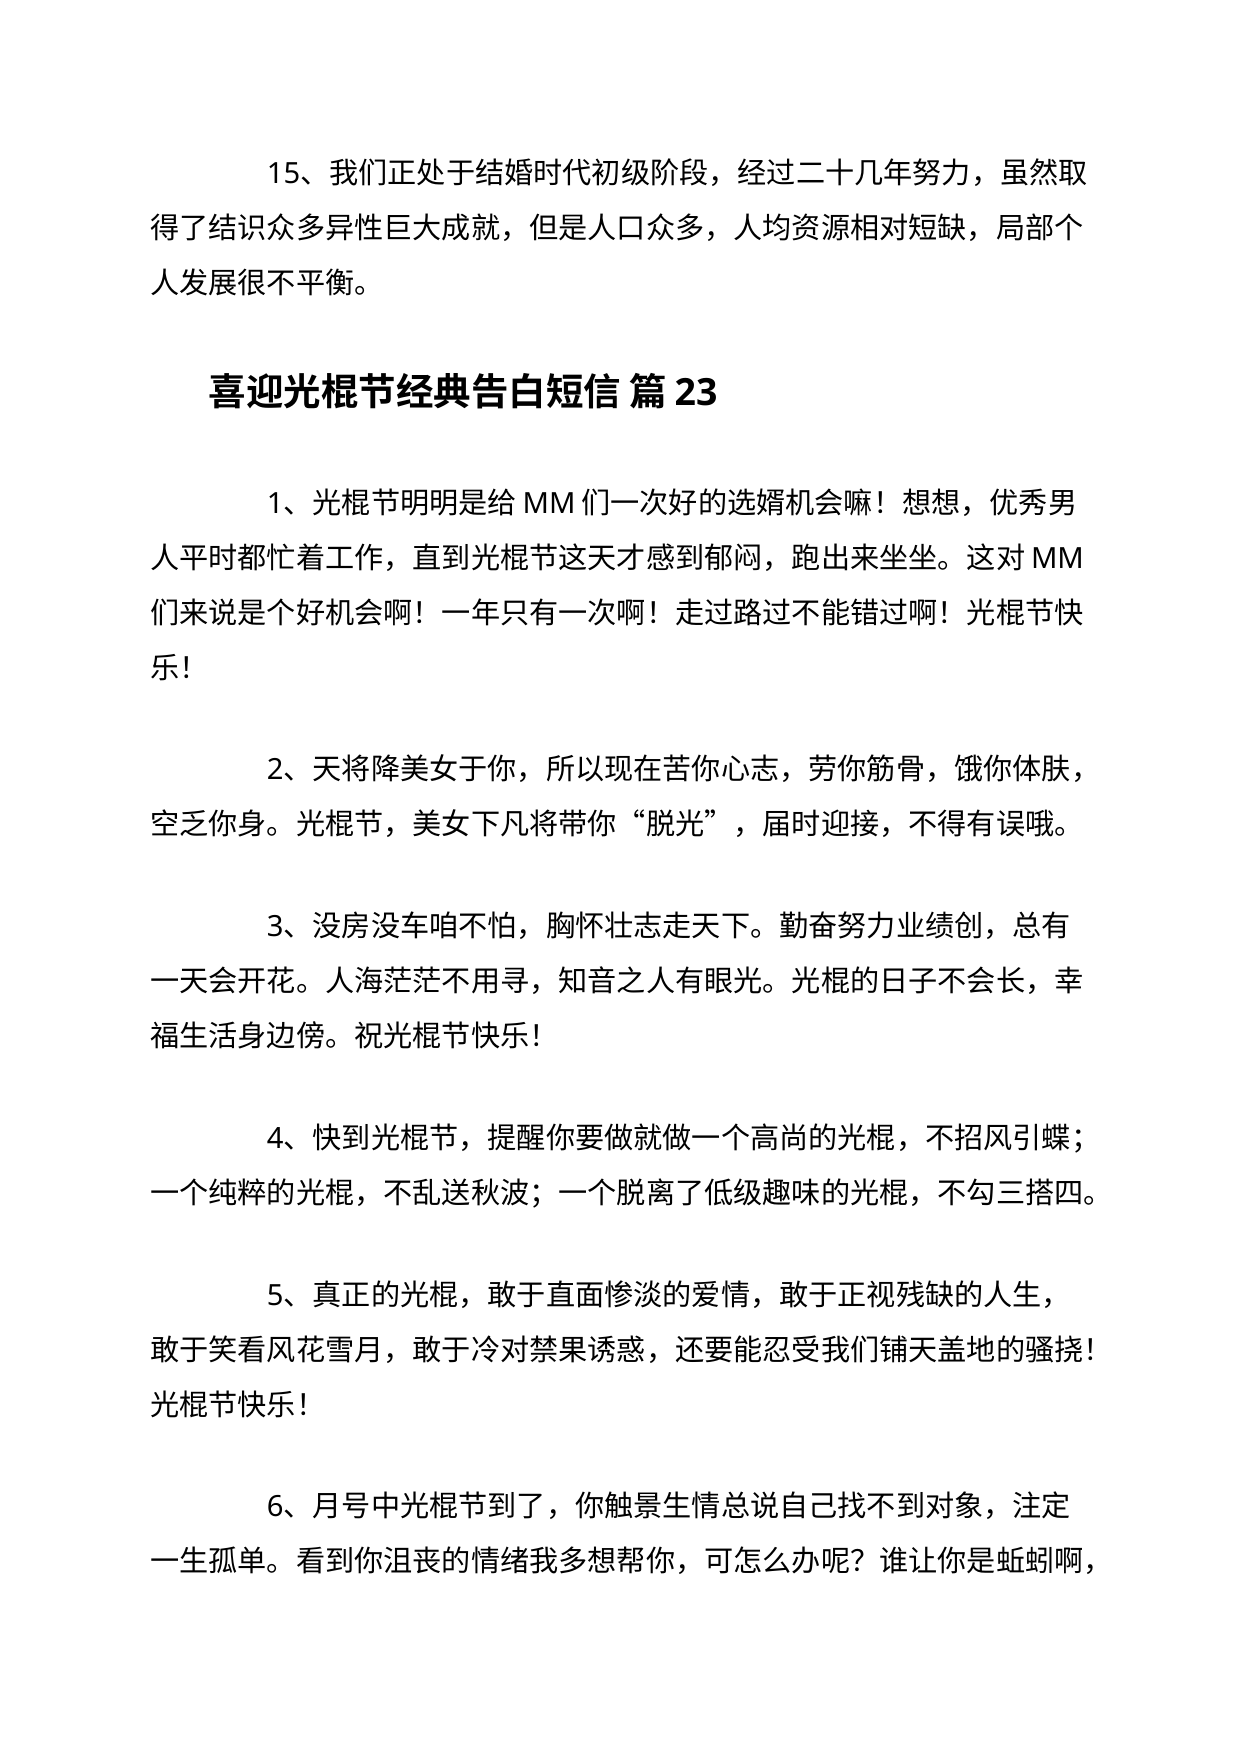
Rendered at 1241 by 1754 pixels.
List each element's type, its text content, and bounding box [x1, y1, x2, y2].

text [150, 1483, 1090, 1580]
text 5、真正的光棍，敢于直面惨淡的爱情，敢于正视残缺的人生，敢于笑看风花雪月，敢于冷对禁果诱惑，还要能忍受我们铺天盖地的骚挠！光棍节快乐！ [150, 1271, 1090, 1423]
text 2、天将降美女于你，所以现在苦你心志，劳你筋骨，饿你体肤，空乏你身。光棍节，美女下凡将带你“脱光”，届时迎接，不得有误哦。 [150, 746, 1090, 843]
text 4、快到光棍节，提醒你要做就做一个高尚的光棍，不招风引蝶；一个纯粹的光棍，不乱送秋波；一个脱离了低级趣味的光棍，不勾三搭四。 [150, 1114, 1090, 1212]
text 1、光棍节明明是给MM们一次好的选婿机会嘛！想想，优秀男人平时都忙着工作，直到光棍节这天才感到郁闷，跑出来坐坐。这对MM们来说是个好机会啊！一年只有一次啊！走过路过不能错过啊！光棍节快乐！ [150, 479, 1090, 686]
text 3、没房没车咱不怕，胸怀壮志走天下。勤奋努力业绩创，总有一天会开花。人海茫茫不用寻，知音之人有眼光。光棍的日子不会长，幸福生活身边傍。祝光棍节快乐！ [150, 903, 1090, 1055]
text 15、我们正处于结婚时代初级阶段，经过二十几年努力，虽然取得了结识众多异性巨大成就，但是人口众多，人均资源相对短缺，局部个人发展很不平衡。 [150, 150, 1090, 302]
text 喜迎光棍节经典告白短信 篇23 [150, 362, 1090, 416]
